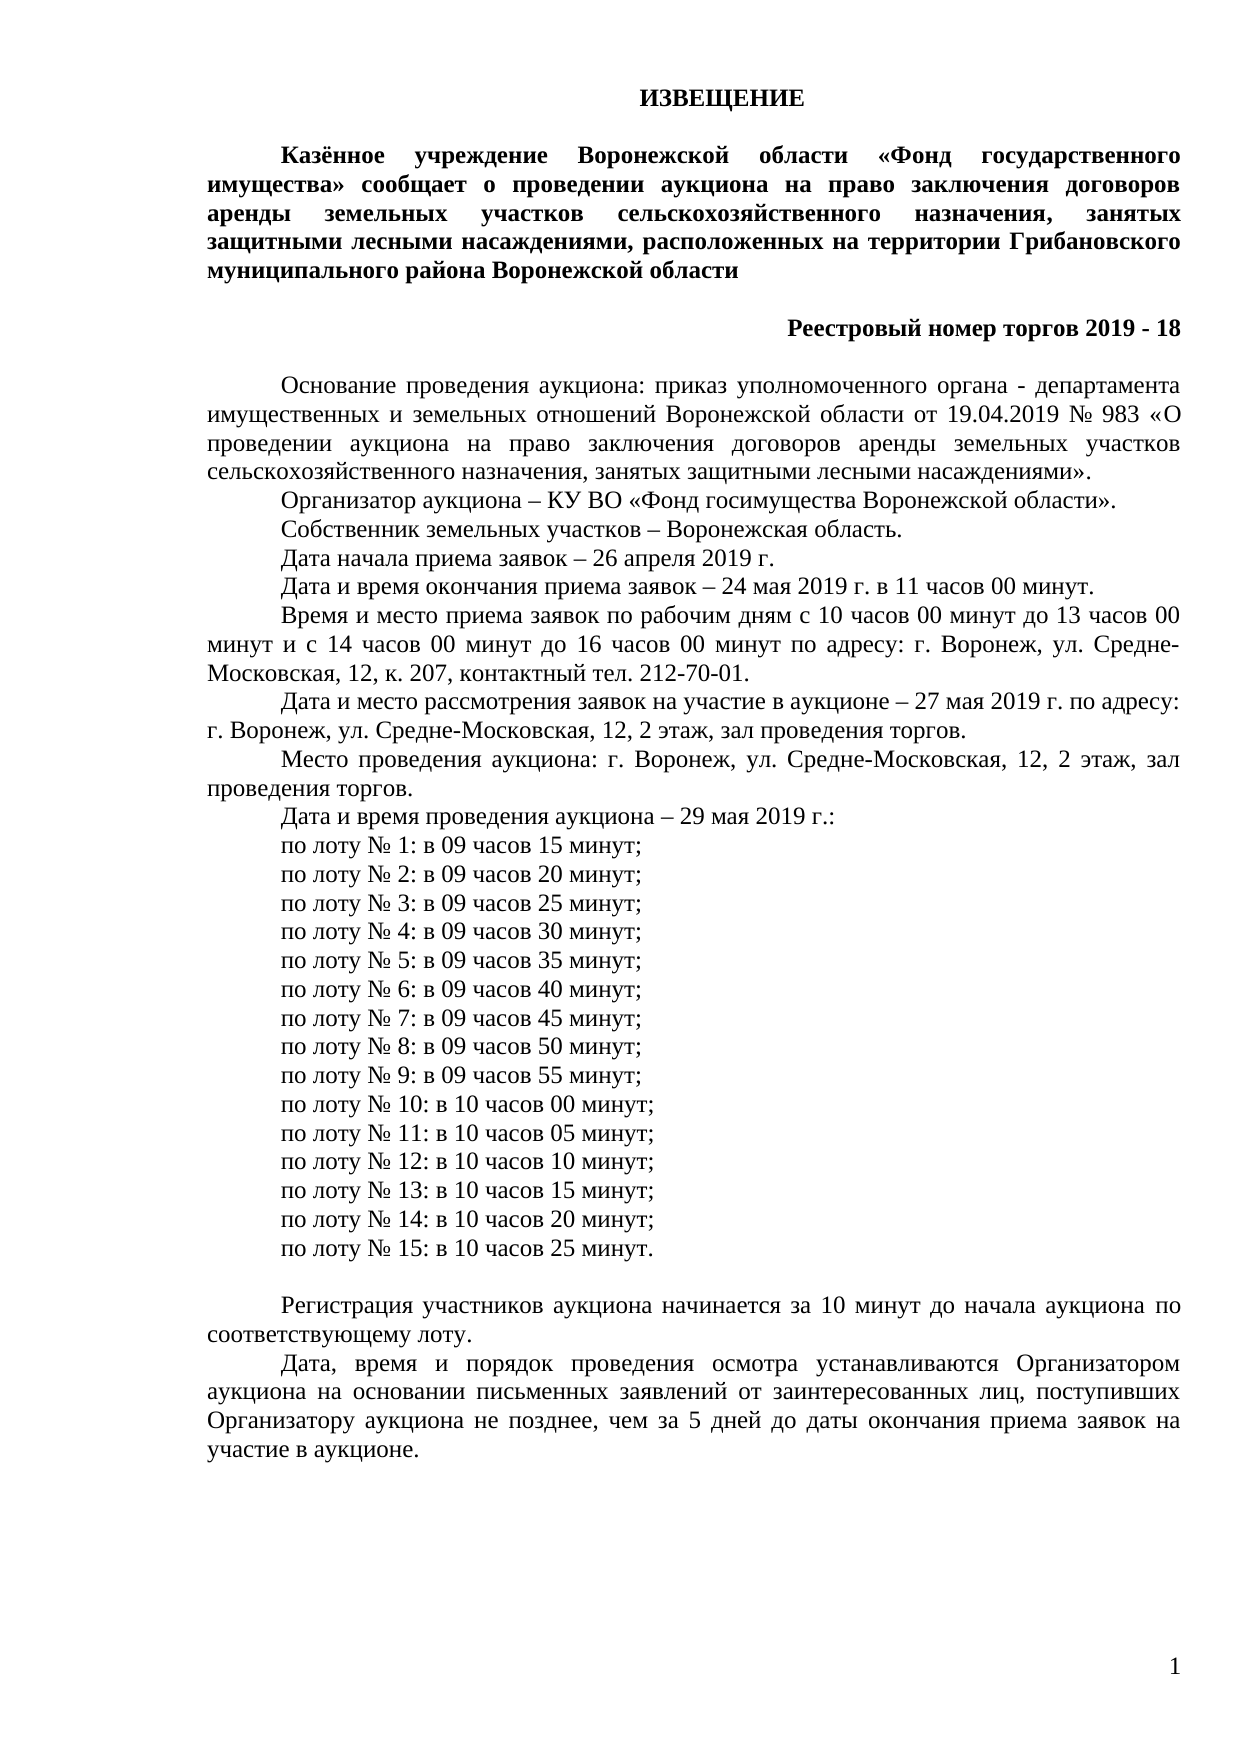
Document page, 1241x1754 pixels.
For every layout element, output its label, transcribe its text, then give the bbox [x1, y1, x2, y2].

text по лоту № 12: в 10 часов 10 минут; [207, 1146, 1181, 1175]
text по лоту № 4: в 09 часов 30 минут; [207, 916, 1181, 945]
text Место проведения аукциона: г. Воронеж, ул. Средне-Московская, 12, 2 этаж, зал проведения торгов. [207, 744, 1181, 801]
text Дата начала приема заявок – 26 апреля 2019 г. [207, 543, 1181, 571]
text Казённое учреждение Воронежской области «Фонд государственного имущества» сообщает о проведении аукциона на право заключения договоров аренды земельных участков сельскохозяйственного назначения, занятых защитными лесными насаждениями, расположенных на территории Грибановского муниципального района Воронежской области [207, 140, 1181, 284]
text Основание проведения аукциона: приказ уполномоченного органа - департамента имущественных и земельных отношений Воронежской области от 19.04.2019 № 983 «О проведении аукциона на право заключения договоров аренды земельных участков сельскохозяйственного назначения, занятых защитными лесными насаждениями». [207, 370, 1181, 485]
text Собственник земельных участков – Воронежская область. [207, 514, 1181, 543]
text по лоту № 13: в 10 часов 15 минут; [207, 1175, 1181, 1204]
text по лоту № 6: в 09 часов 40 минут; [207, 974, 1181, 1003]
text по лоту № 7: в 09 часов 45 минут; [207, 1003, 1181, 1031]
text по лоту № 8: в 09 часов 50 минут; [207, 1031, 1181, 1060]
text Дата и место рассмотрения заявок на участие в аукционе – 27 мая 2019 г. по адресу: г. Воронеж, ул. Средне-Московская, 12, 2 этаж, зал проведения торгов. [207, 686, 1181, 744]
text по лоту № 14: в 10 часов 20 минут; [207, 1204, 1181, 1233]
text Дата и время проведения аукциона – 29 мая 2019 г.: [207, 801, 1181, 830]
text по лоту № 11: в 10 часов 05 минут; [207, 1118, 1181, 1146]
text Время и место приема заявок по рабочим дням с 10 часов 00 минут до 13 часов 00 минут и с 14 часов 00 минут до 16 часов 00 минут по адресу: г. Воронеж, ул. Средне-Московская, 12, к. 207, контактный тел. 212-70-01. [207, 600, 1181, 686]
text по лоту № 3: в 09 часов 25 минут; [207, 888, 1181, 916]
text Дата, время и порядок проведения осмотра устанавливаются Организатором аукциона на основании письменных заявлений от заинтересованных лиц, поступивших Организатору аукциона не позднее, чем за 5 дней до даты окончания приема заявок на участие в аукционе. [207, 1348, 1181, 1463]
text Регистрация участников аукциона начинается за 10 минут до начала аукциона по соответствующему лоту. [207, 1290, 1181, 1348]
text по лоту № 1: в 09 часов 15 минут; [207, 830, 1181, 859]
text по лоту № 5: в 09 часов 35 минут; [207, 945, 1181, 974]
subtitle ИЗВЕЩЕНИЕ [207, 83, 1181, 111]
text Реестровый номер торгов 2019 - 18 [207, 313, 1181, 341]
text по лоту № 2: в 09 часов 20 минут; [207, 859, 1181, 888]
text по лоту № 9: в 09 часов 55 минут; [207, 1060, 1181, 1089]
text по лоту № 15: в 10 часов 25 минут. [207, 1233, 1181, 1261]
text по лоту № 10: в 10 часов 00 минут; [207, 1089, 1181, 1118]
text Дата и время окончания приема заявок – 24 мая 2019 г. в 11 часов 00 минут. [207, 571, 1181, 600]
text Организатор аукциона – КУ ВО «Фонд госимущества Воронежской области». [207, 485, 1181, 514]
